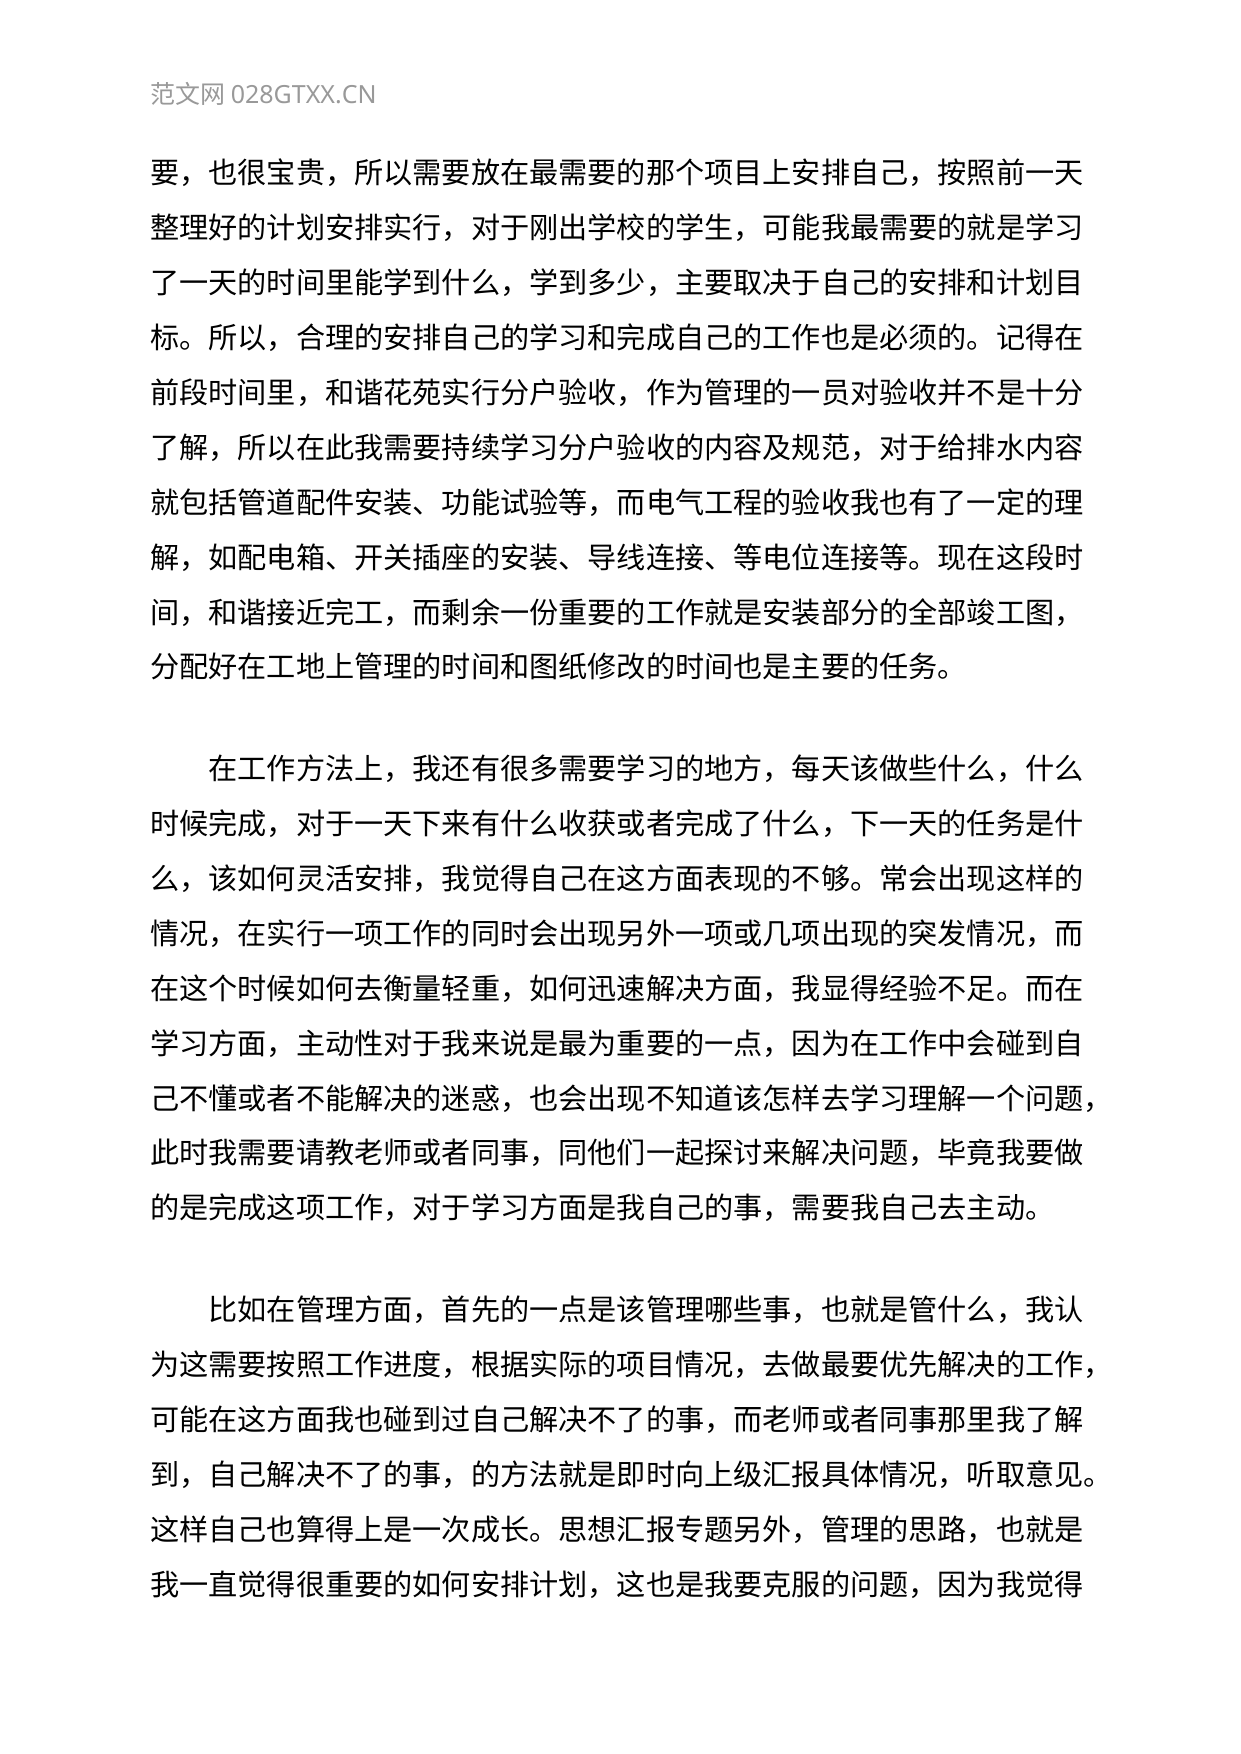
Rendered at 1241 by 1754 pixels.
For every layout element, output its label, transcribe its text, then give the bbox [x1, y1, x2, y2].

text 在工作方法上，我还有很多需要学习的地方，每天该做些什么，什么时候完成，对于一天下来有什么收获或者完成了什么，下一天的任务是什么，该如何灵活安排，我觉得自己在这方面表现的不够。常会出现这样的情况，在实行一项工作的同时会出现另外一项或几项出现的突发情况，而在这个时候如何去衡量轻重，如何迅速解决方面，我显得经验不足。而在学习方面，主动性对于我来说是最为重要的一点，因为在工作中会碰到自己不懂或者不能解决的迷惑，也会出现不知道该怎样去学习理解一个问题，此时我需要请教老师或者同事，同他们一起探讨来解决问题，毕竟我要做的是完成这项工作，对于学习方面是我自己的事，需要我自己去主动。 [150, 746, 1090, 1227]
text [150, 150, 1090, 686]
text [150, 1287, 1090, 1603]
